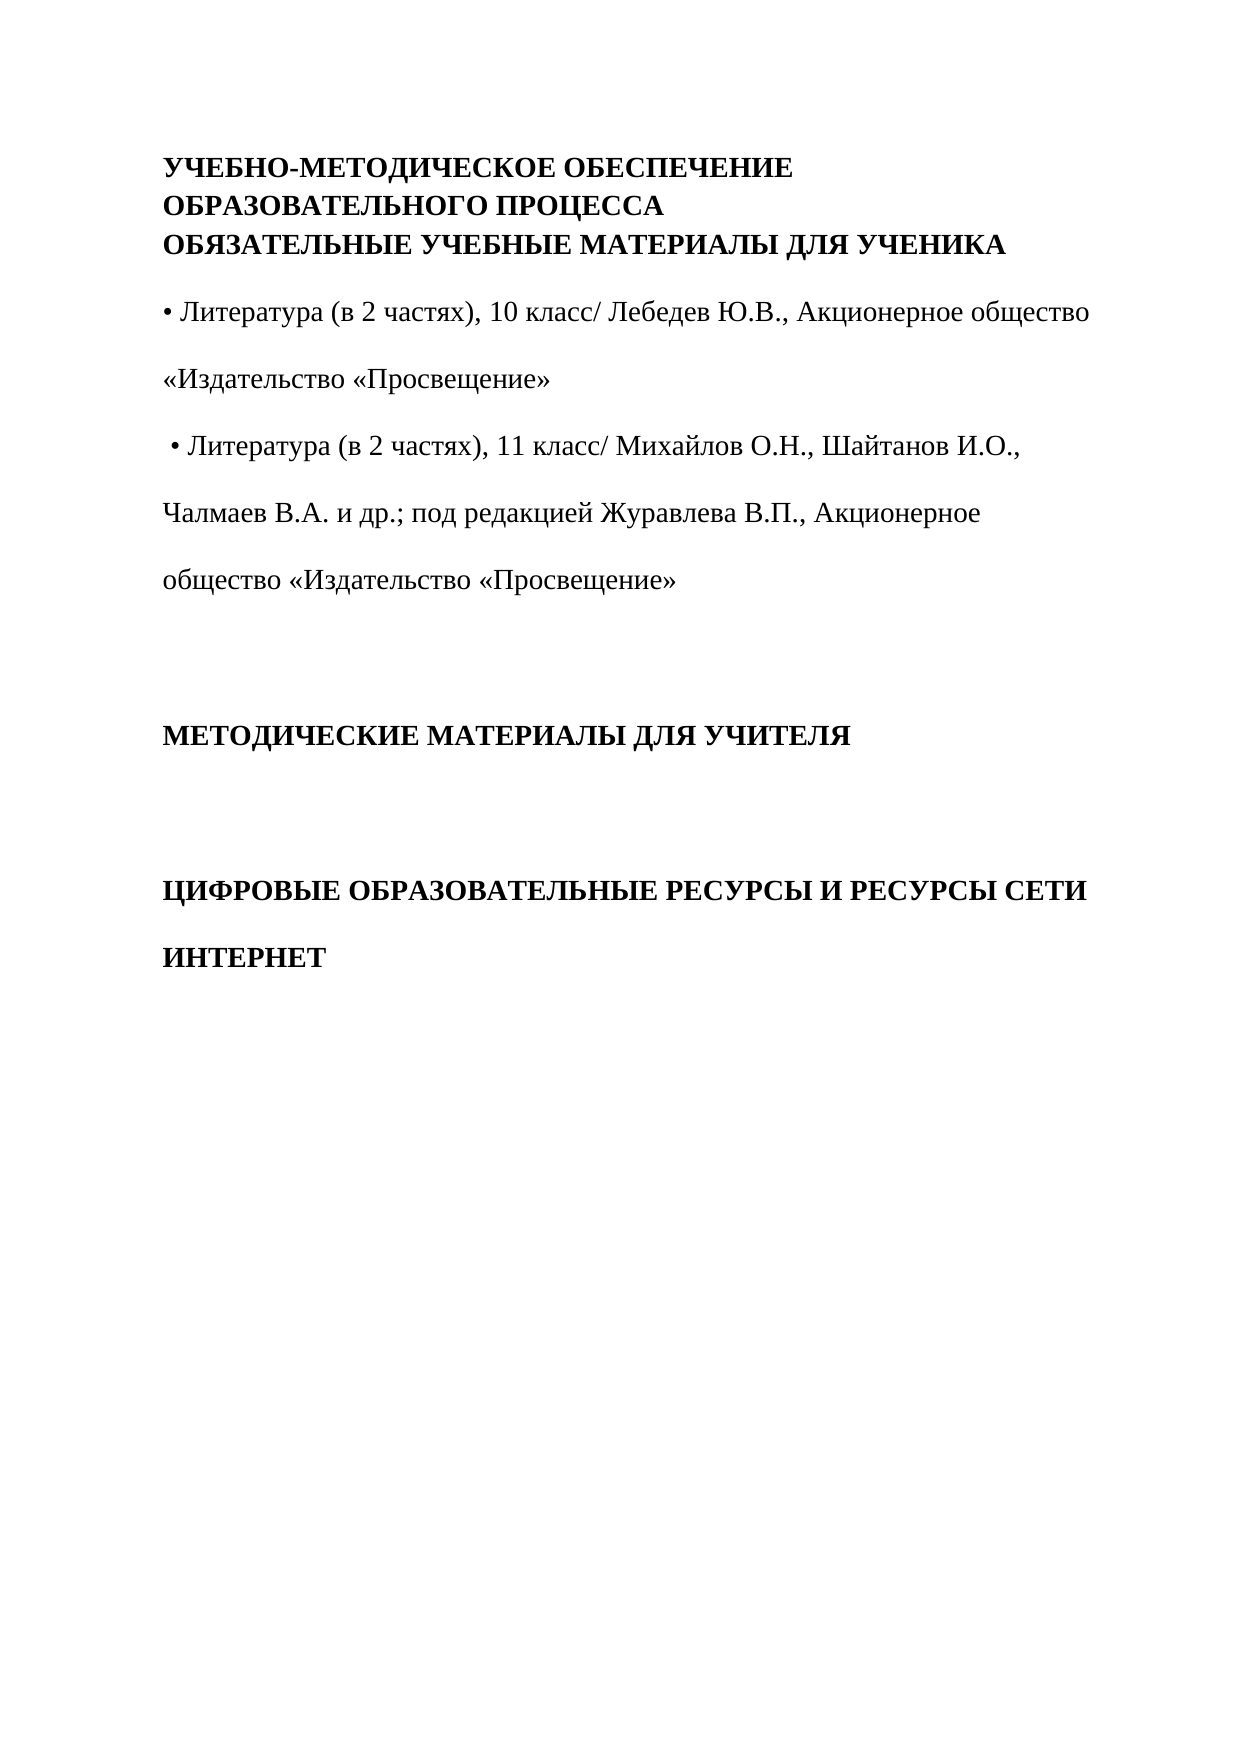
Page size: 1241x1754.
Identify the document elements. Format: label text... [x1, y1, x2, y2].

text УЧЕБНО-МЕТОДИЧЕСКОЕ ОБЕСПЕЧЕНИЕ ОБРАЗОВАТЕЛЬНОГО ПРОЦЕССА [162, 150, 1090, 222]
text • Литература (в 2 частях), 10 класс/ Лебедев Ю.В., Акционерное общество «Издательство «Просвещение» • Литература (в 2 частях), 11 класс/ Михайлов О.Н., Шайтанов И.О., Чалмаев В.А. и др.; под редакцией Журавлева В.П., Акционерное общество «Издательство «Просвещение» [162, 294, 1090, 596]
text ОБЯЗАТЕЛЬНЫЕ УЧЕБНЫЕ МАТЕРИАЛЫ ДЛЯ УЧЕНИКА [162, 227, 1090, 261]
text ЦИФРОВЫЕ ОБРАЗОВАТЕЛЬНЫЕ РЕСУРСЫ И РЕСУРСЫ СЕТИ ИНТЕРНЕТ [162, 873, 1090, 974]
text МЕТОДИЧЕСКИЕ МАТЕРИАЛЫ ДЛЯ УЧИТЕЛЯ [162, 718, 1090, 751]
